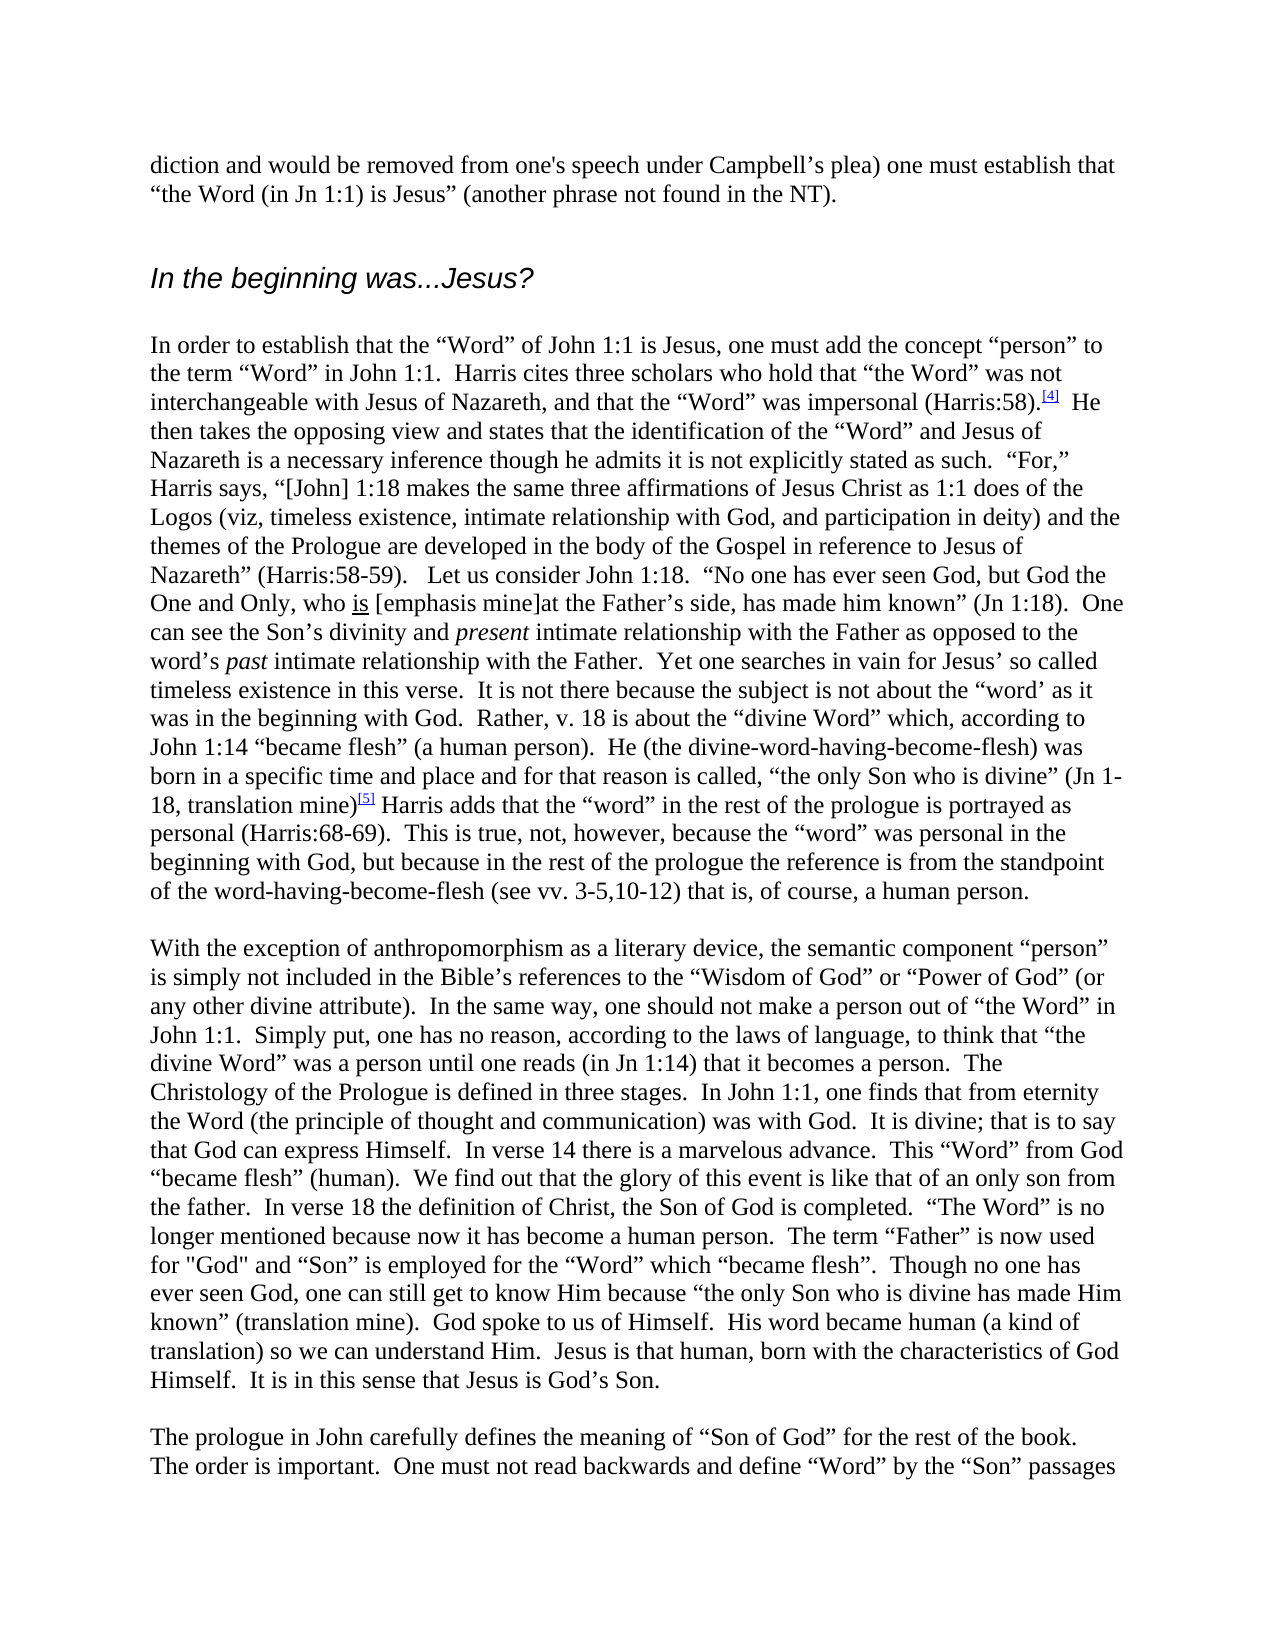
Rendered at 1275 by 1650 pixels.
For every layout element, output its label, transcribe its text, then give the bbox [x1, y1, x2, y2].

text In the beginning was...Jesus? [150, 261, 1125, 295]
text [150, 1422, 1125, 1480]
text With the exception of anthropomorphism as a literary device, the semantic component “person” is simply not included in the Bible’s references to the “Wisdom of God” or “Power of God” (or any other divine attribute). In the same way, one should not make a person out of “the Word” in John 1:1. Simply put, one has no reason, according to the laws of language, to think that “the divine Word” was a person until one reads (in Jn 1:14) that it becomes a person. The Christology of the Prologue is defined in three stages. In John 1:1, one finds that from eternity the Word (the principle of thought and communication) was with God. It is divine; that is to say that God can express Himself. In verse 14 there is a marvelous advance. This “Word” from God “became flesh” (human). We find out that the glory of this event is like that of an only son from the father. In verse 18 the definition of Christ, the Son of God is completed. “The Word” is no longer mentioned because now it has become a human person. The term “Father” is now used for "God" and “Son” is employed for the “Word” which “became flesh”. Though no one has ever seen God, one can still get to know Him because “the only Son who is divine has made Him known” (translation mine). God spoke to us of Himself. His word became human (a kind of translation) so we can understand Him. Jesus is that human, born with the characteristics of God Himself. It is in this sense that Jesus is God’s Son. [150, 933, 1125, 1393]
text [150, 150, 1125, 207]
text In order to establish that the “Word” of John 1:1 is Jesus, one must add the concept “person” to the term “Word” in John 1:1. Harris cites three scholars who hold that “the Word” was not interchangeable with Jesus of Nazareth, and that the “Word” was impersonal (Harris:58).[4] He then takes the opposing view and states that the identification of the “Word” and Jesus of Nazareth is a necessary inference though he admits it is not explicitly stated as such. “For,” Harris says, “[John] 1:18 makes the same three affirmations of Jesus Christ as 1:1 does of the Logos (viz, timeless existence, intimate relationship with God, and participation in deity) and the themes of the Prologue are developed in the body of the Gospel in reference to Jesus of Nazareth” (Harris:58-59). Let us consider John 1:18. “No one has ever seen God, but God the One and Only, who is [emphasis mine]at the Father’s side, has made him known” (Jn 1:18). One can see the Son’s divinity and present intimate relationship with the Father as opposed to the word’s past intimate relationship with the Father. Yet one searches in vain for Jesus’ so called timeless existence in this verse. It is not there because the subject is not about the “word’ as it was in the beginning with God. Rather, v. 18 is about the “divine Word” which, according to John 1:14 “became flesh” (a human person). He (the divine-word-having-become-flesh) was born in a specific time and place and for that reason is called, “the only Son who is divine” (Jn 1-18, translation mine)[5] Harris adds that the “word” in the rest of the prologue is portrayed as personal (Harris:68-69). This is true, not, however, because the “word” was personal in the beginning with God, but because in the rest of the prologue the reference is from the standpoint of the word-having-become-flesh (see vv. 3-5,10-12) that is, of course, a human person. [150, 330, 1125, 905]
